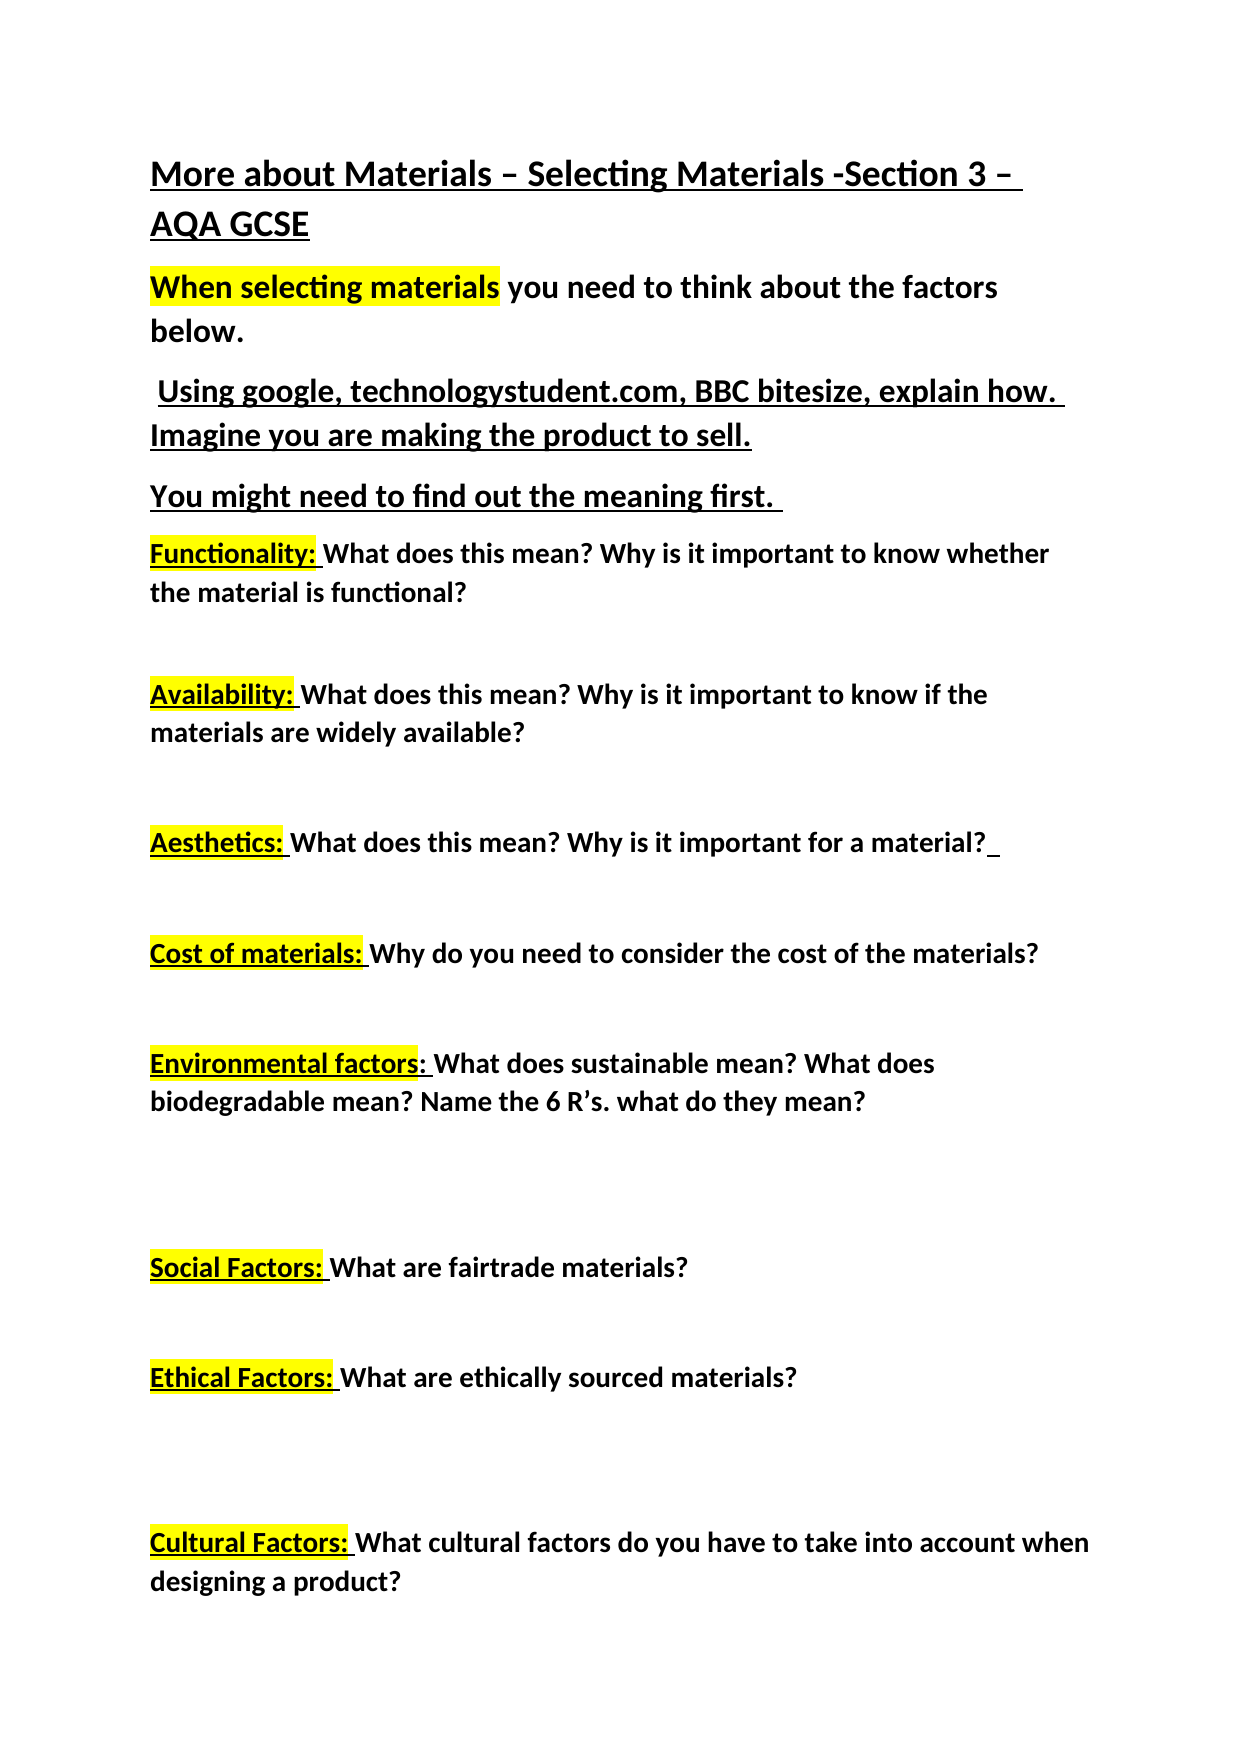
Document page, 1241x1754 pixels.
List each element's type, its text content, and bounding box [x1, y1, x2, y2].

text Functionality: What does this mean? Why is it important to know whether the material is functional? [150, 535, 1090, 609]
text Environmental factors: What does sustainable mean? What does biodegradable mean? Name the 6 R’s. what do they mean? [150, 1045, 1090, 1119]
text Availability: What does this mean? Why is it important to know if the materials are widely available? [150, 676, 1090, 750]
text More about Materials – Selecting Materials -Section 3 – AQA GCSE [150, 150, 1090, 245]
text Ethical Factors: What are ethically sourced materials? [333, 1359, 1090, 1394]
text Aesthetics: What does this mean? Why is it important for a material? [150, 824, 1090, 860]
text When selecting materials you need to think about the factors below. [150, 266, 1090, 350]
text You might need to find out the meaning first. [150, 475, 1090, 516]
text Cost of materials: Why do you need to consider the cost of the materials? [363, 935, 1090, 970]
text Cultural Factors: What cultural factors do you have to take into account when designing a product? [150, 1524, 1090, 1598]
text Social Factors: What are fairtrade materials? [323, 1249, 1090, 1284]
text Using google, technologystudent.com, BBC bitesize, explain how. Imagine you are making the product to sell. [150, 370, 1090, 455]
